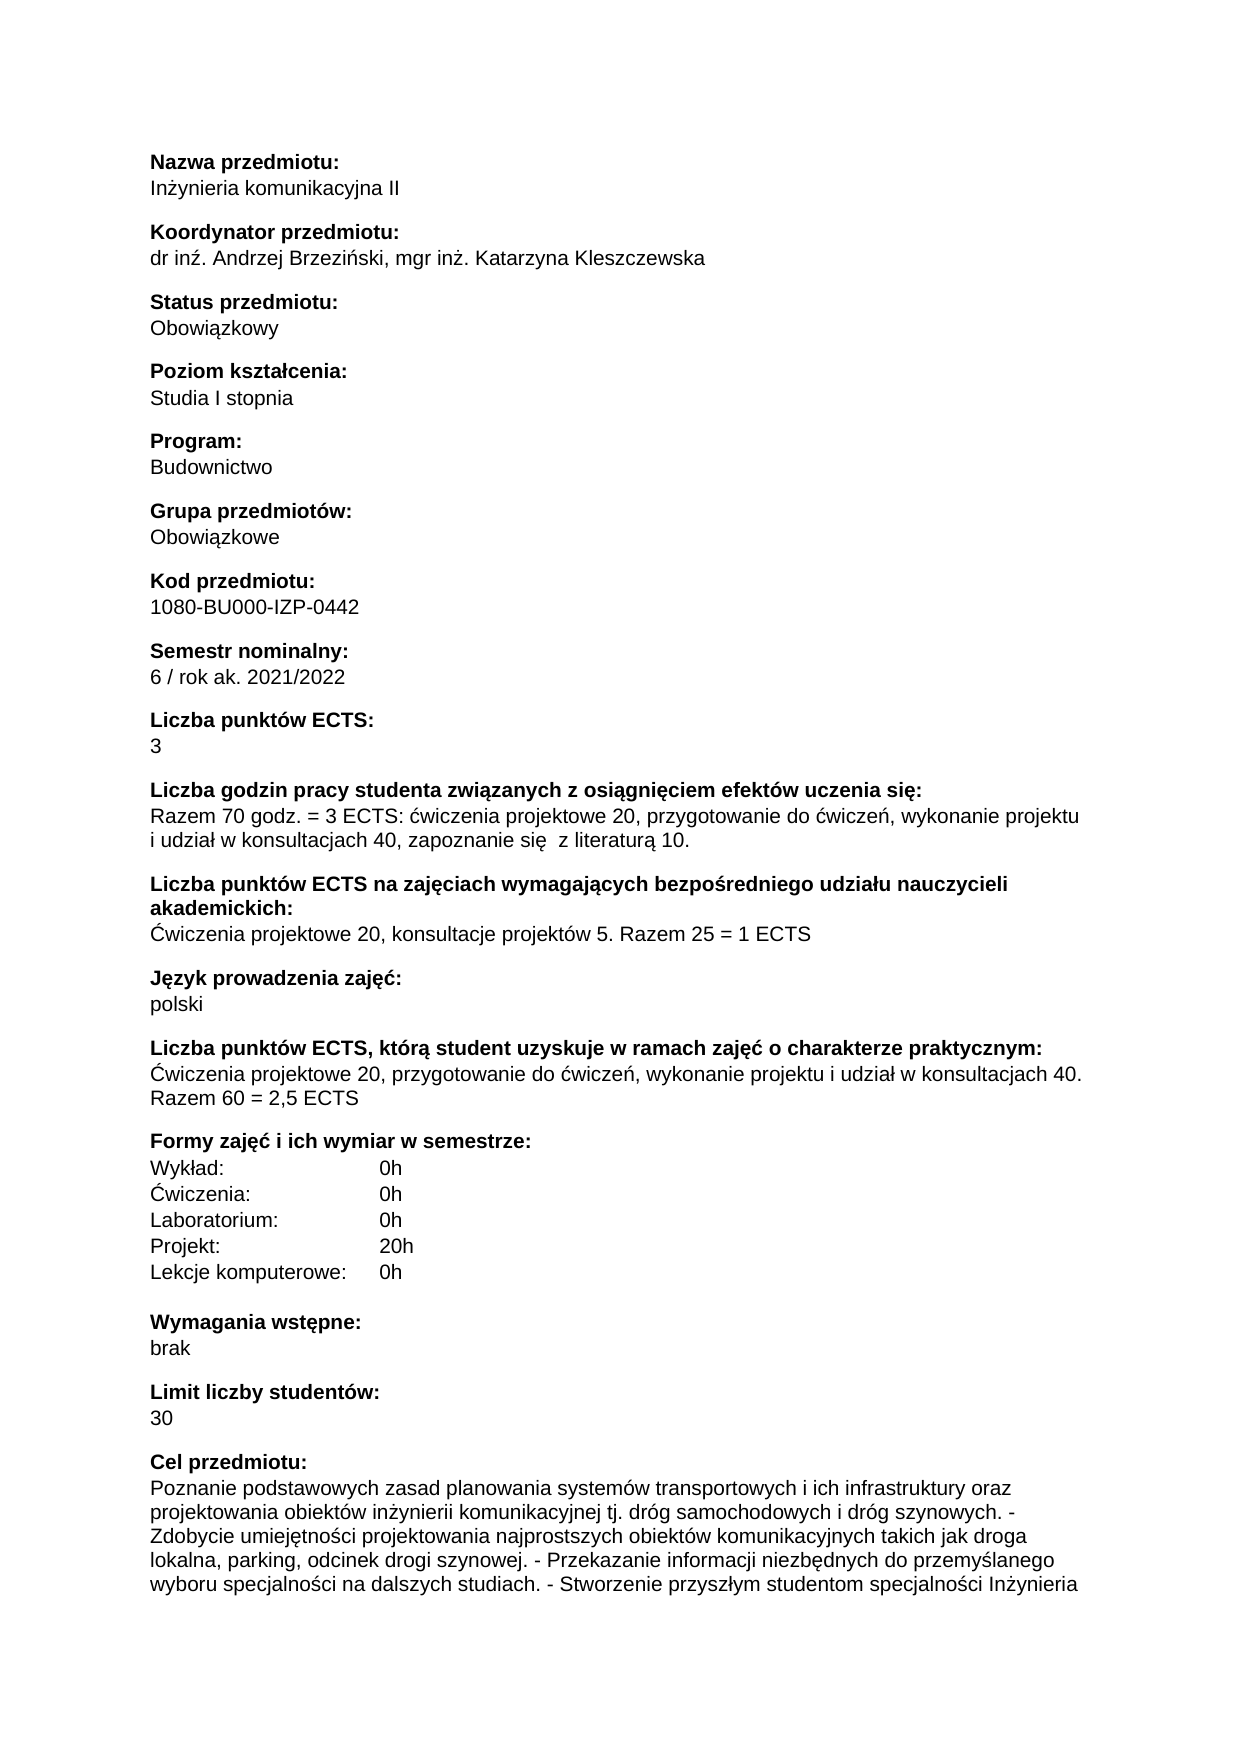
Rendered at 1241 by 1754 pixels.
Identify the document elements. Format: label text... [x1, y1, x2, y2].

text Program: [150, 429, 1090, 453]
table_cell Ćwiczenia: [140, 1182, 367, 1206]
text Poziom kształcenia: [150, 359, 1090, 383]
table_cell 20h [369, 1232, 597, 1258]
text Ćwiczenia projektowe 20, przygotowanie do ćwiczeń, wykonanie projektu i udział w konsultacjach 40. Razem 60 = 2,5 ECTS [150, 1061, 1090, 1109]
text Budownictwo [150, 455, 1090, 479]
table_cell 0h [369, 1206, 597, 1232]
text Studia I stopnia [150, 385, 1090, 409]
text Limit liczby studentów: [150, 1380, 1090, 1404]
text Ćwiczenia projektowe 20, konsultacje projektów 5. Razem 25 = 1 ECTS [150, 922, 1090, 946]
text Język prowadzenia zajęć: [150, 966, 1090, 989]
text Liczba punktów ECTS na zajęciach wymagających bezpośredniego udziału nauczycieli akademickich: [150, 872, 1090, 920]
text Status przedmiotu: [150, 289, 1090, 313]
table_cell 0h [369, 1258, 597, 1284]
text polski [150, 992, 1090, 1016]
text Kod przedmiotu: [150, 569, 1090, 593]
text Liczba punktów ECTS, którą student uzyskuje w ramach zajęć o charakterze praktycznym: [150, 1035, 1090, 1059]
text Formy zajęć i ich wymiar w semestrze: [150, 1129, 1090, 1153]
table_cell 0h [369, 1180, 597, 1206]
text Semestr nominalny: [150, 638, 1090, 662]
text Nazwa przedmiotu: [150, 150, 1090, 174]
table_cell Lekcje komputerowe: [140, 1260, 367, 1284]
text Wymagania wstępne: [150, 1310, 1090, 1334]
text Obowiązkowe [150, 525, 1090, 549]
text Liczba punktów ECTS: [150, 708, 1090, 732]
text dr inź. Andrzej Brzeziński, mgr inż. Katarzyna Kleszczewska [150, 246, 1090, 270]
text Inżynieria komunikacyjna II [150, 176, 1090, 200]
text Cel przedmiotu: [150, 1449, 1090, 1473]
text Koordynator przedmiotu: [150, 220, 1090, 244]
text Liczba godzin pracy studenta związanych z osiągnięciem efektów uczenia się: [150, 778, 1090, 802]
text Grupa przedmiotów: [150, 499, 1090, 523]
text 1080-BU000-IZP-0442 [150, 595, 1090, 619]
text brak [150, 1336, 1090, 1360]
table_header 0h [369, 1156, 597, 1180]
text Obowiązkowy [150, 316, 1090, 339]
table_cell Laboratorium: [140, 1208, 367, 1232]
table_cell Projekt: [140, 1234, 367, 1258]
text 3 [150, 734, 1090, 758]
text Razem 70 godz. = 3 ECTS: ćwiczenia projektowe 20, przygotowanie do ćwiczeń, wykonanie projektu i udział w konsultacjach 40, zapoznanie się z literaturą 10. [150, 804, 1090, 852]
text 30 [150, 1406, 1090, 1430]
table_header Wykład: [140, 1156, 367, 1180]
text 6 / rok ak. 2021/2022 [150, 664, 1090, 688]
